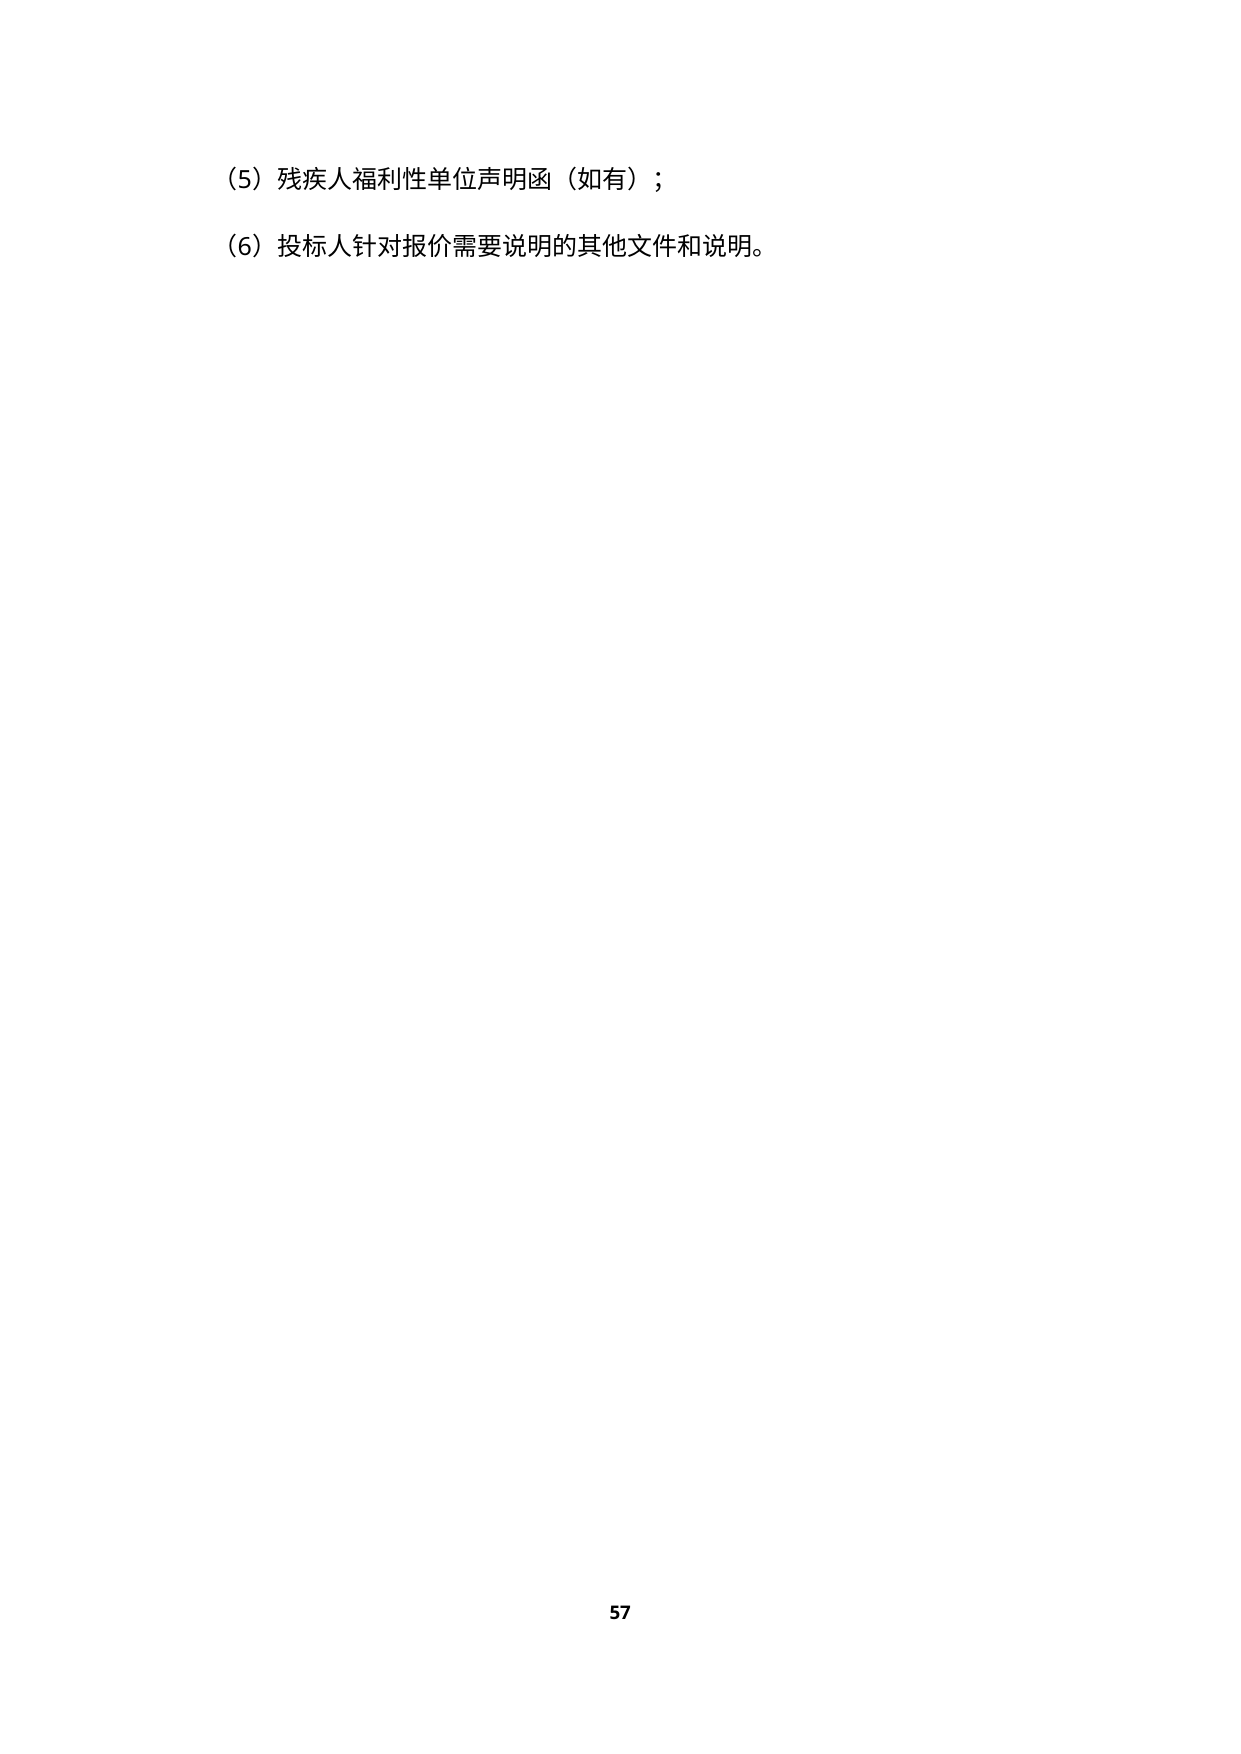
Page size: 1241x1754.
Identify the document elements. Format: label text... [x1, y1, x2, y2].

text （6）投标人针对报价需要说明的其他文件和说明。 [187, 212, 1053, 277]
text （5）残疾人福利性单位声明函（如有）； [187, 160, 1053, 196]
